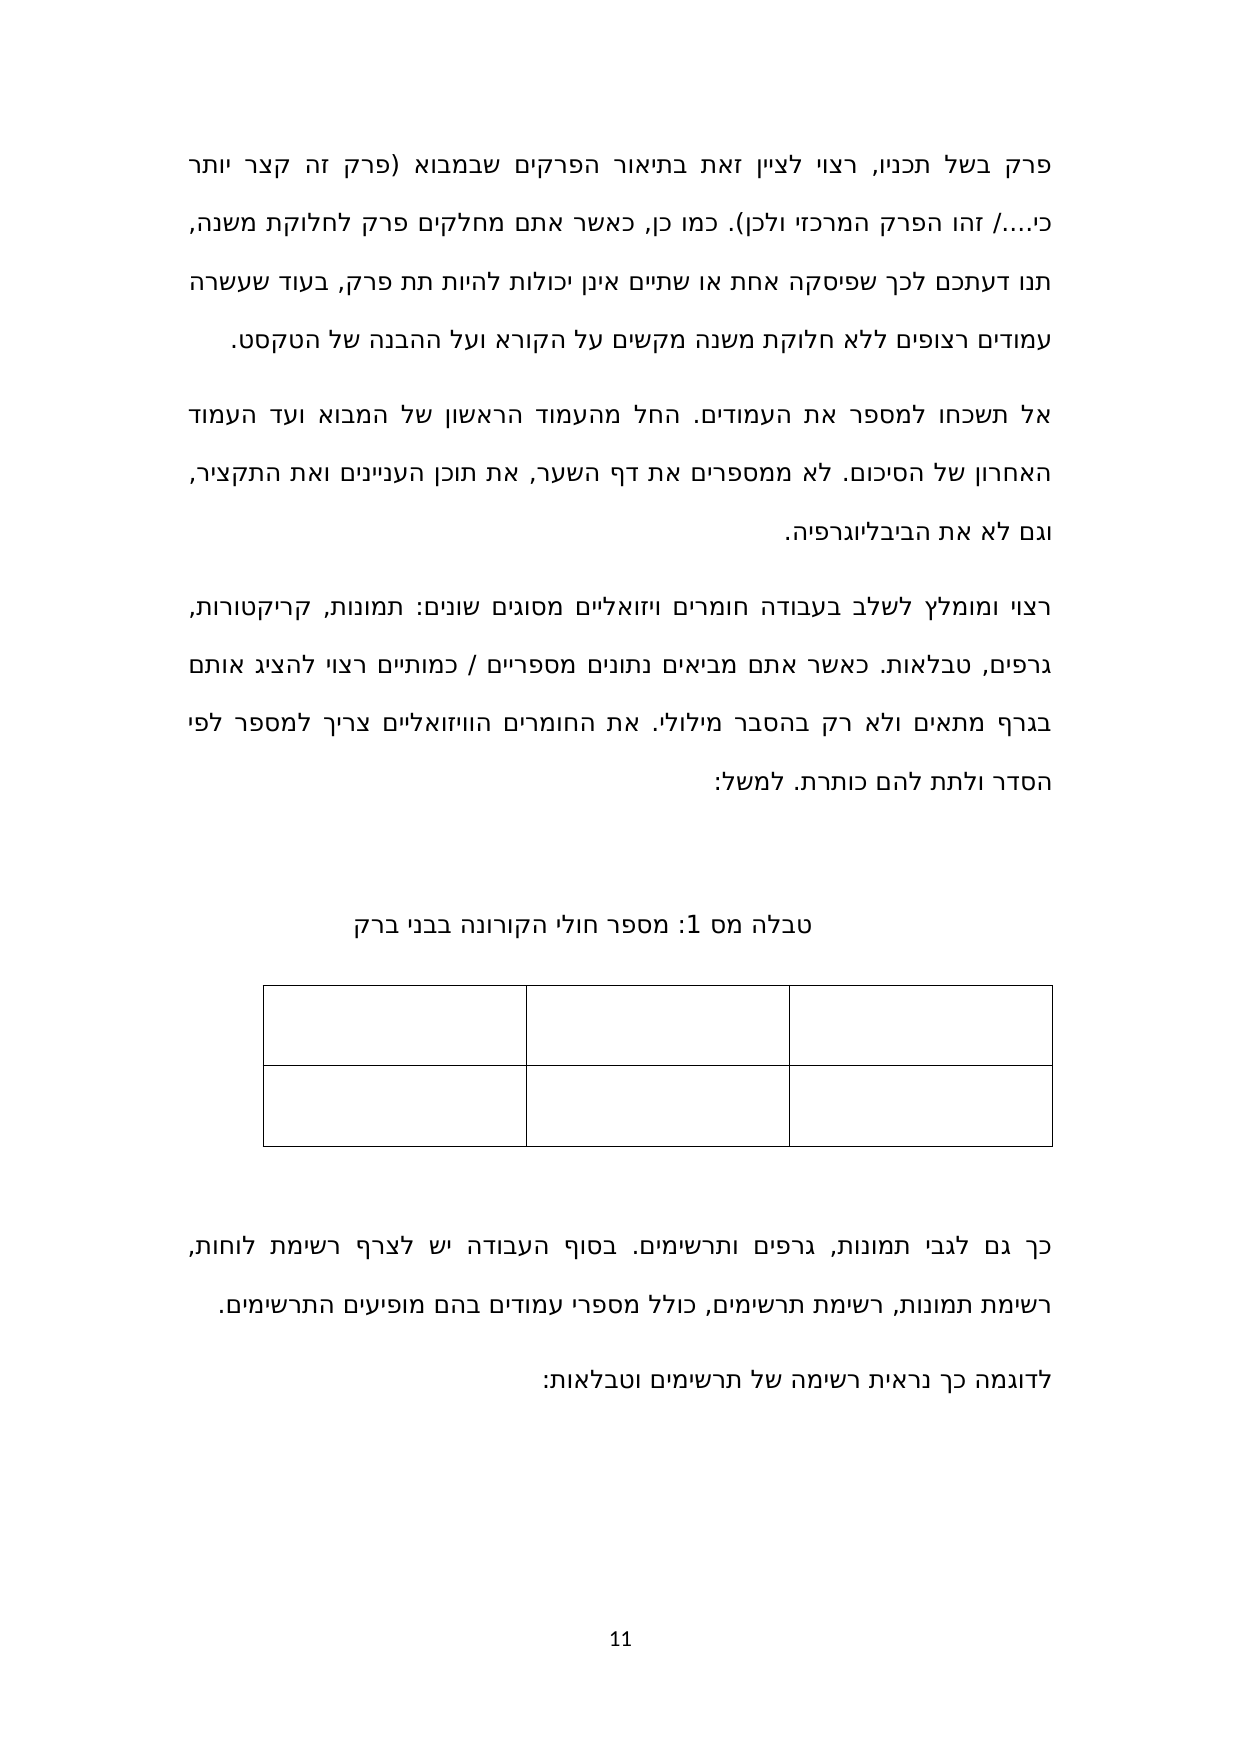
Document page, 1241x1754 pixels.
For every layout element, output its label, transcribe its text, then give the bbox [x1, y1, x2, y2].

table_header [790, 986, 1052, 1065]
text כך גם לגבי תמונות, גרפים ותרשימים. בסוף העבודה יש לצרף רשימת לוחות, רשימת תמונות, רשימת תרשימים, כולל מספרי עמודים בהם מופיעים התרשימים. [187, 1231, 1053, 1319]
table_cell [790, 1066, 1052, 1146]
text רצוי ומומלץ לשלב בעבודה חומרים ויזואליים מסוגים שונים: תמונות, קריקטורות, גרפים, טבלאות. כאשר אתם מביאים נתונים מספריים / כמותיים רצוי להציג אותם בגרף מתאים ולא רק בהסבר מילולי. את החומרים הוויזואליים צריך למספר לפי הסדר ולתת להם כותרת. למשל: [187, 592, 1053, 796]
text לדוגמה כך נראית רשימה של תרשימים וטבלאות: [187, 1365, 1053, 1394]
table_header [527, 986, 789, 1065]
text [187, 150, 1053, 354]
table_header [264, 986, 526, 1065]
table_cell [264, 1066, 526, 1146]
table_cell [527, 1066, 789, 1146]
text טבלה מס 1: מספר חולי הקורונה בבני ברק [187, 910, 978, 939]
text אל תשכחו למספר את העמודים. החל מהעמוד הראשון של המבוא ועד העמוד האחרון של הסיכום. לא ממספרים את דף השער, את תוכן העניינים ואת התקציר, וגם לא את הביבליוגרפיה. [187, 400, 1053, 546]
